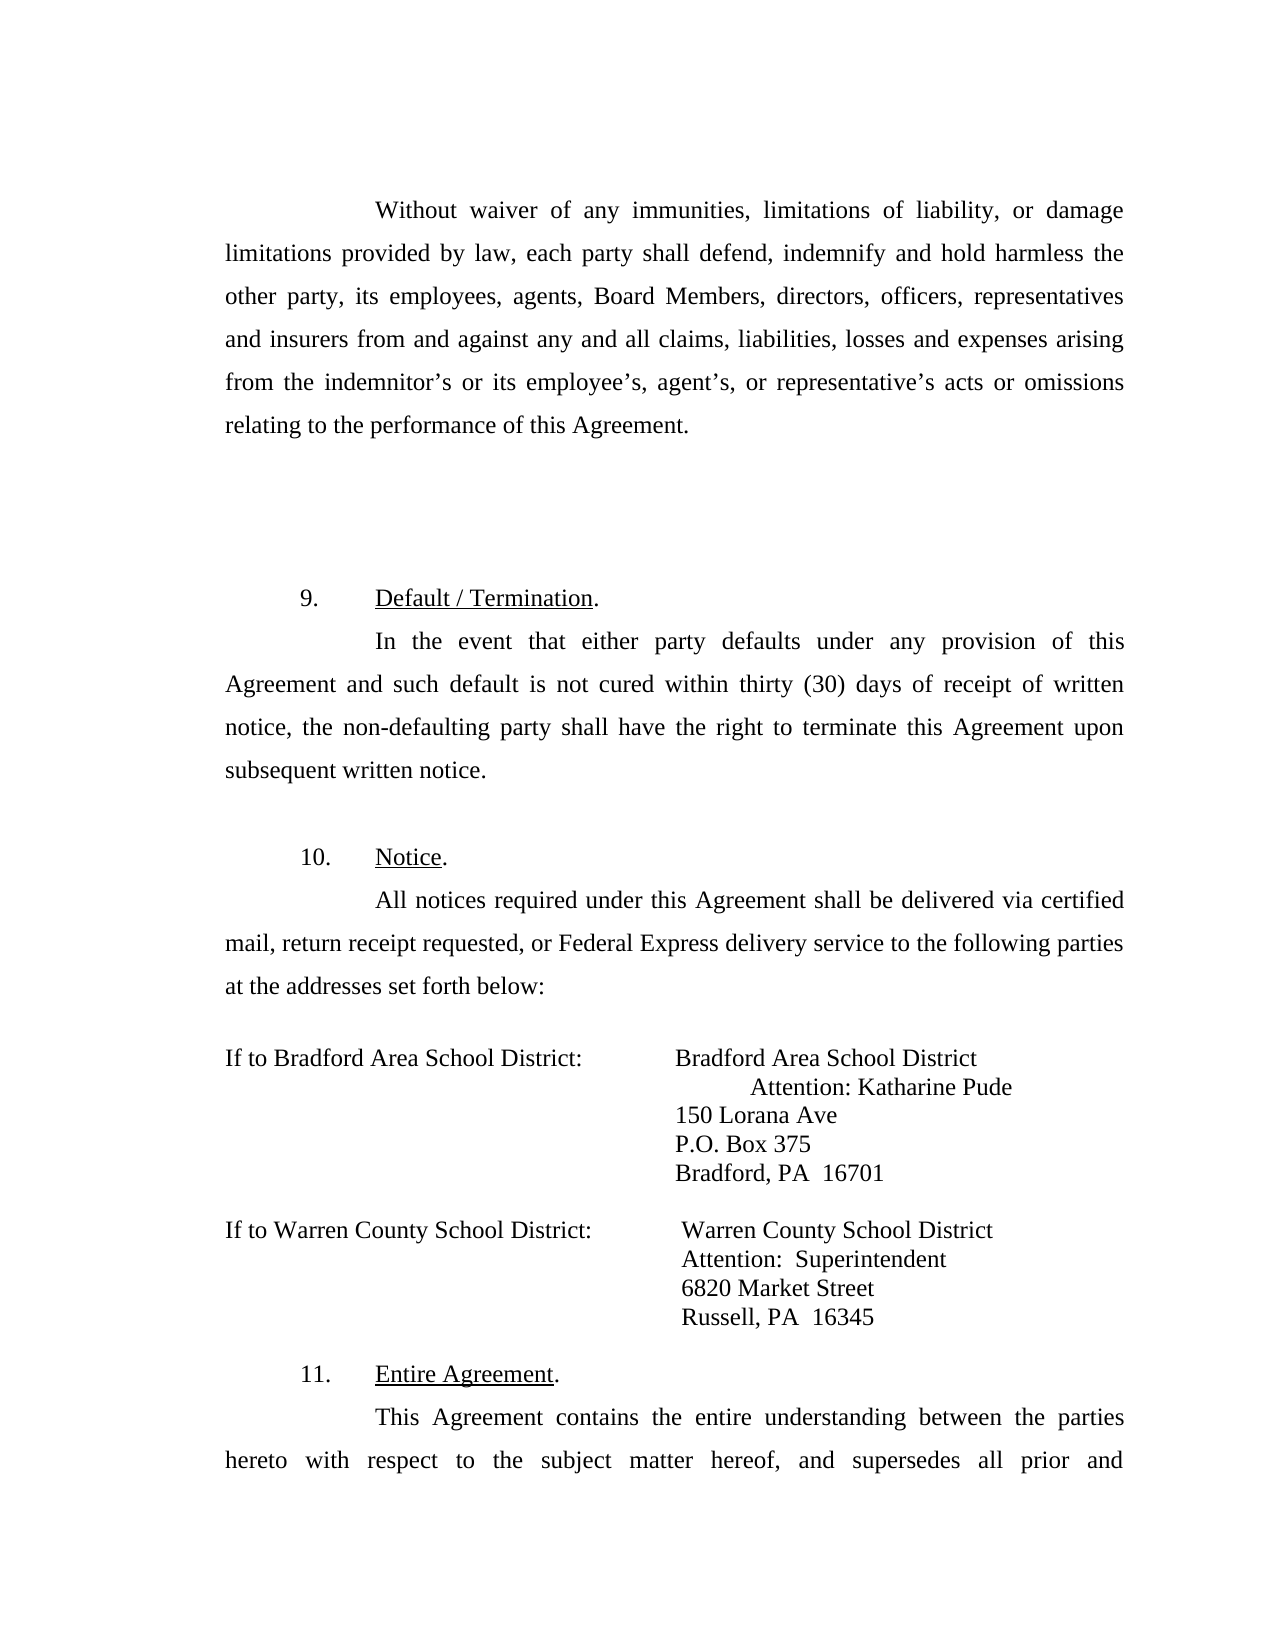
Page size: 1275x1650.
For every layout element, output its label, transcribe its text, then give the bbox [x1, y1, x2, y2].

text 9. Default / Termination. [225, 583, 1125, 612]
text Without waiver of any immunities, limitations of liability, or damage limitations provided by law, each party shall defend, indemnify and hold harmless the other party, its employees, agents, Board Members, directors, officers, representatives and insurers from and against any and all claims, liabilities, losses and expenses arising from the indemnitor’s or its employee’s, agent’s, or representative’s acts or omissions relating to the performance of this Agreement. [225, 195, 1125, 439]
text 11. Entire Agreement. [225, 1359, 1125, 1388]
text 6820 Market Street [225, 1273, 1125, 1302]
text P.O. Box 375 [225, 1129, 1125, 1158]
text All notices required under this Agreement shall be delivered via certified mail, return receipt requested, or Federal Express delivery service to the following parties at the addresses set forth below: [225, 885, 1125, 1000]
text If to Warren County School District: Warren County School District [225, 1216, 1125, 1244]
text If to Bradford Area School District: Bradford Area School District Attention: Katharine Pude [225, 1043, 1125, 1101]
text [225, 1402, 1125, 1474]
text Russell, PA 16345 [225, 1302, 1125, 1331]
text Attention: Superintendent [225, 1244, 1125, 1273]
text In the event that either party defaults under any provision of this Agreement and such default is not cured within thirty (30) days of receipt of written notice, the non-defaulting party shall have the right to terminate this Agreement upon subsequent written notice. [225, 626, 1125, 784]
text Bradford, PA 16701 [225, 1158, 1125, 1216]
text 150 Lorana Ave [225, 1101, 1125, 1129]
text 10. Notice. [225, 842, 1125, 871]
